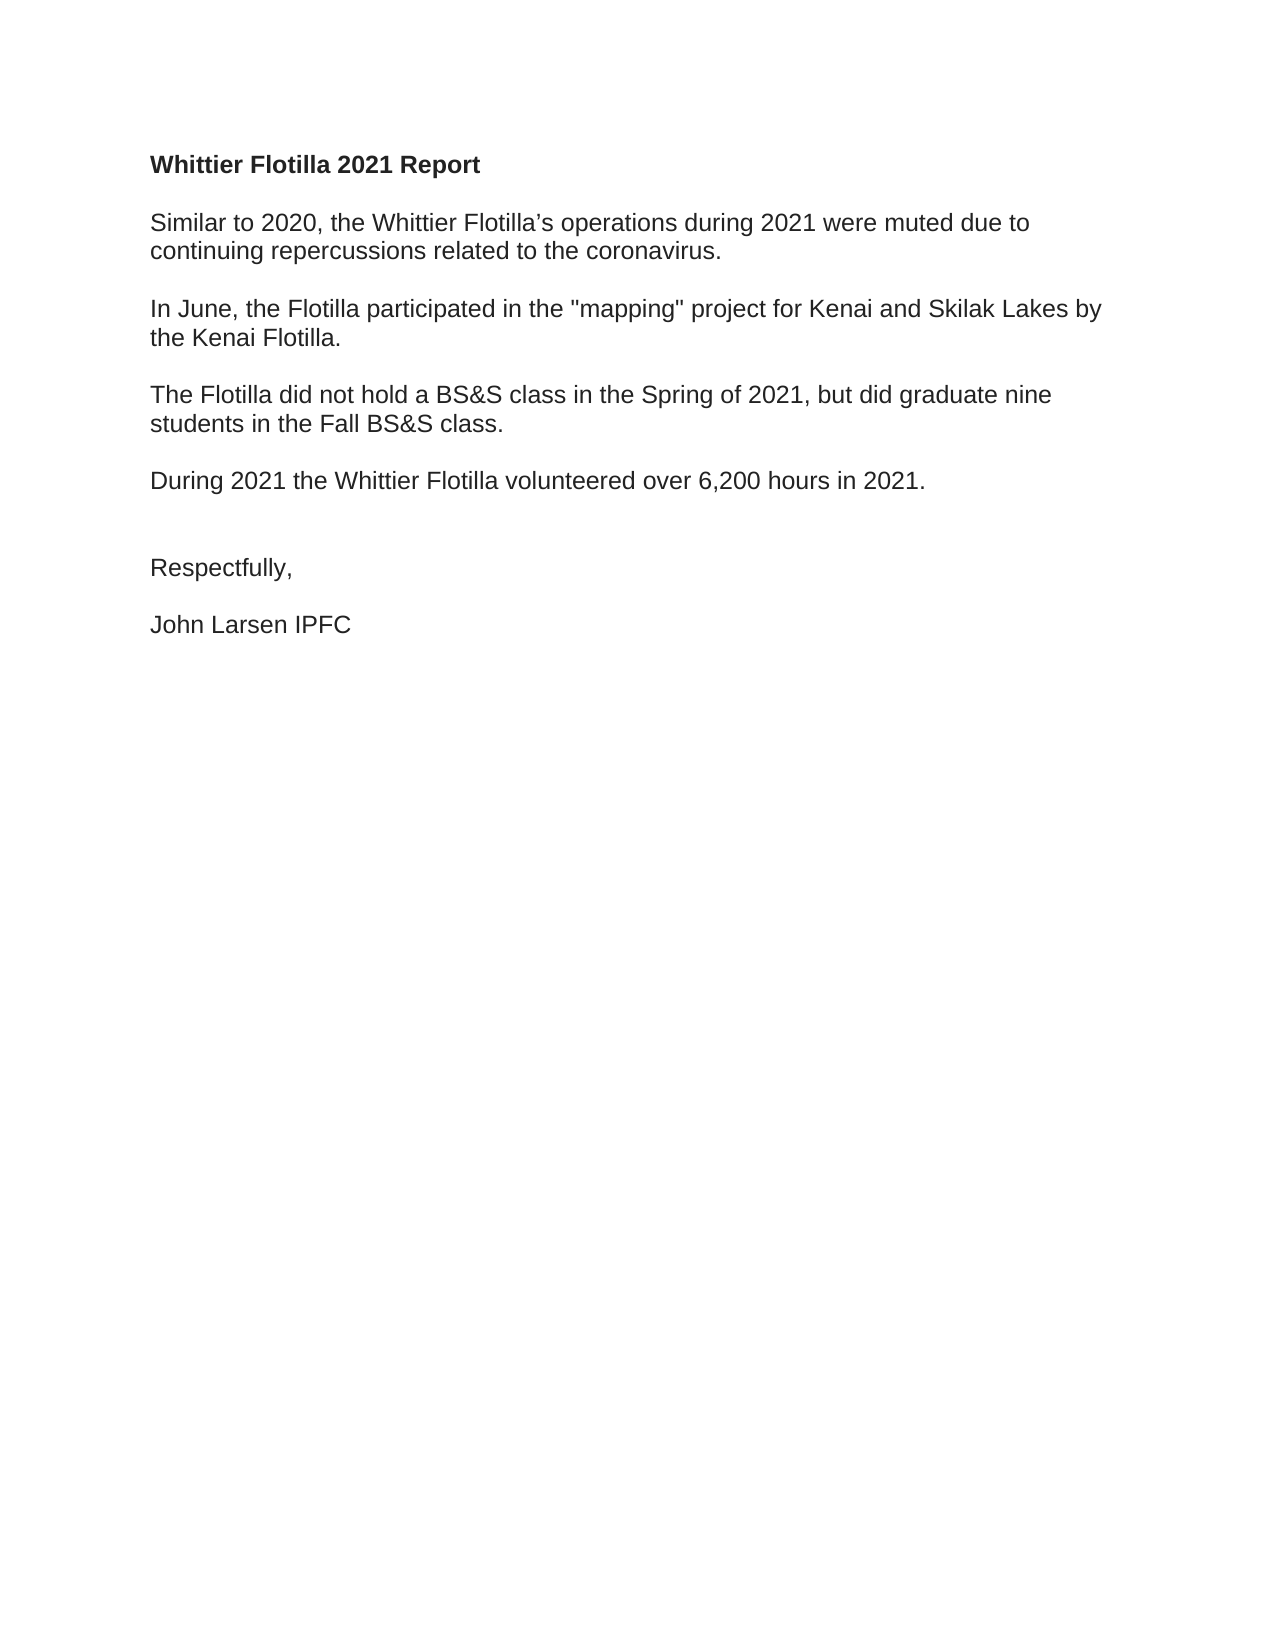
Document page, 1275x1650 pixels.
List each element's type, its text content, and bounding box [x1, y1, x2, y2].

text John Larsen IPFC [150, 610, 1125, 639]
text Similar to 2020, the Whittier Flotilla’s operations during 2021 were muted due to continuing repercussions related to the coronavirus. [150, 207, 1125, 265]
text The Flotilla did not hold a BS&S class in the Spring of 2021, but did graduate nine students in the Fall BS&S class. [150, 380, 1125, 437]
text Whittier Flotilla 2021 Report [150, 150, 1125, 179]
text During 2021 the Whittier Flotilla volunteered over 6,200 hours in 2021. [150, 466, 1125, 495]
text Respectfully, [150, 552, 1125, 581]
text In June, the Flotilla participated in the "mapping" project for Kenai and Skilak Lakes by the Kenai Flotilla. [150, 294, 1125, 351]
